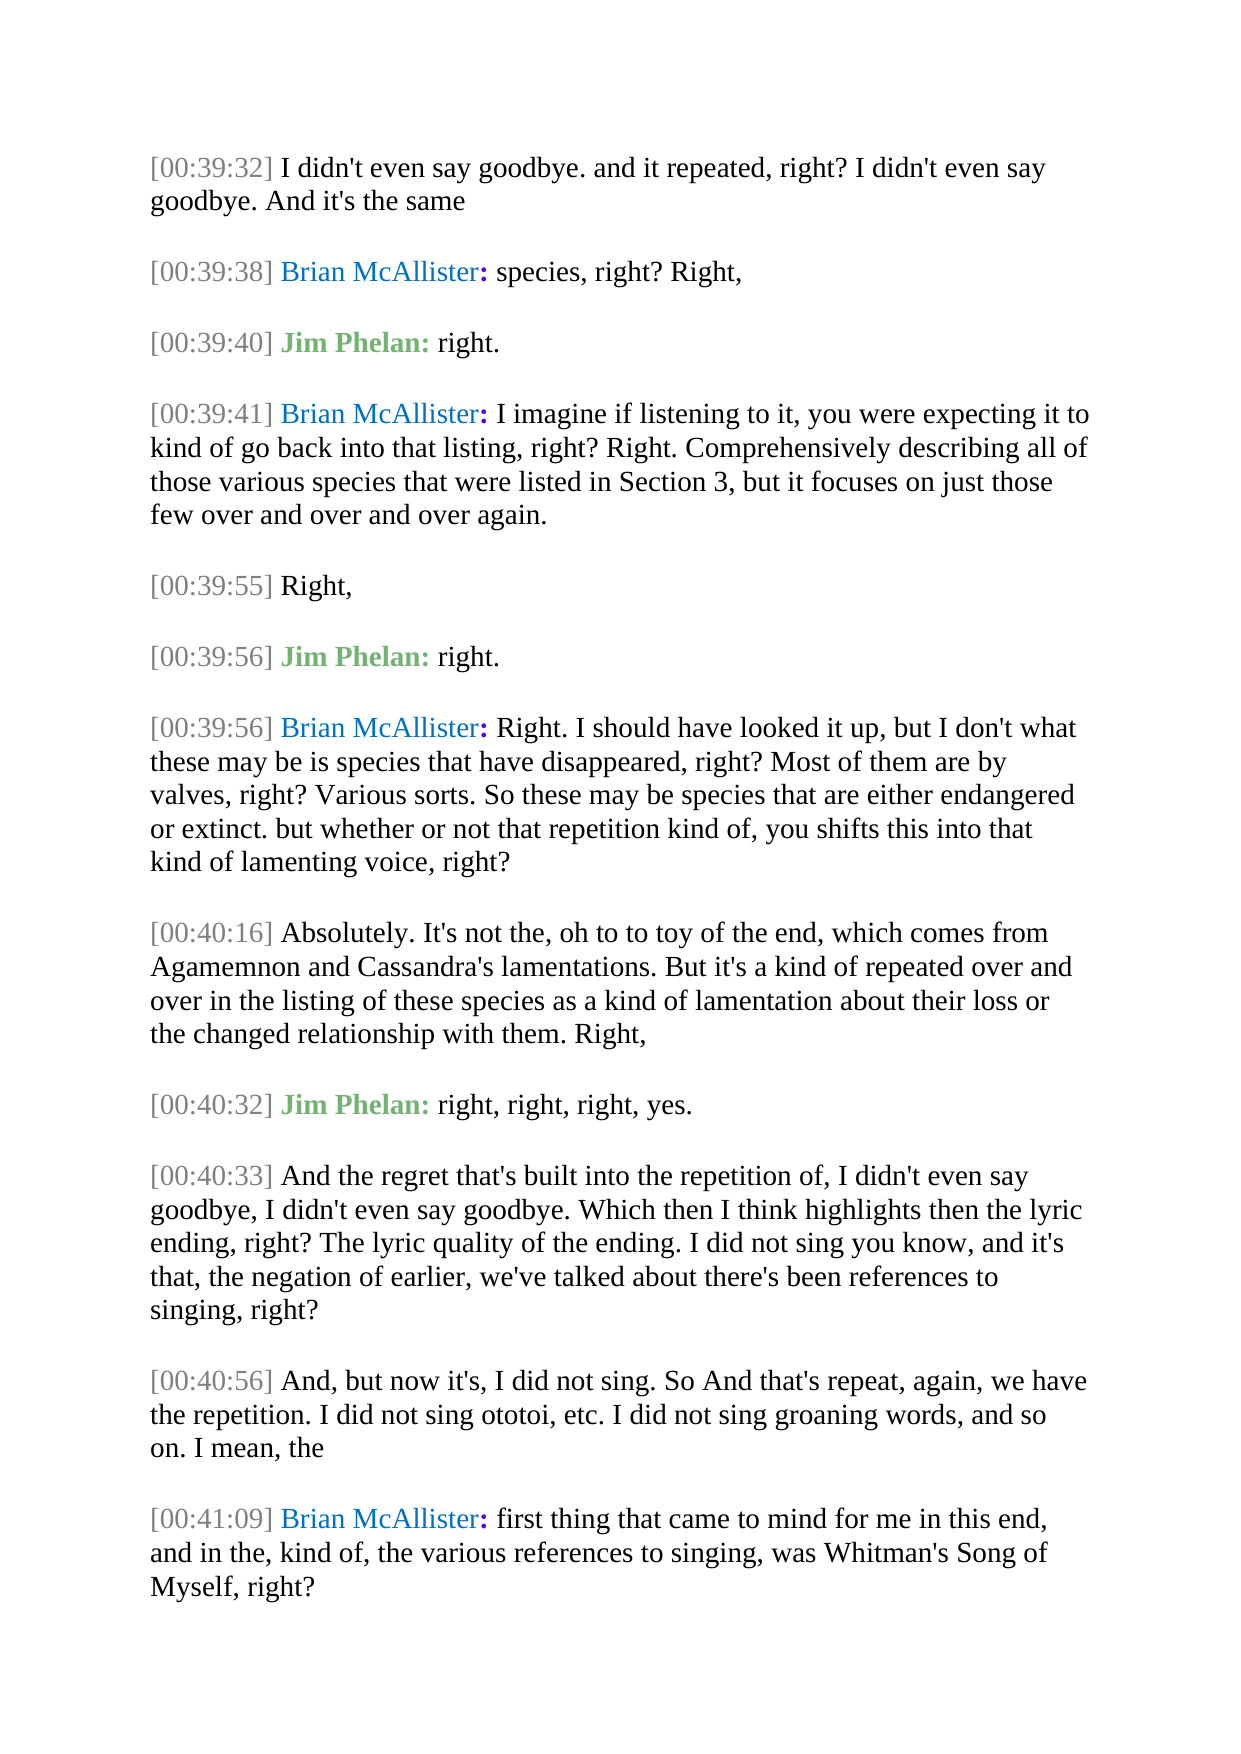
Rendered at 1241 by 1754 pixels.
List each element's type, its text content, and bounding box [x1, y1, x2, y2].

text [00:39:56] Brian McAllister: Right. I should have looked it up, but I don't what these may be is species that have disappeared, right? Most of them are by valves, right? Various sorts. So these may be species that are either endangered or extinct. but whether or not that repetition kind of, you shifts this into that kind of lamenting voice, right? [150, 710, 1090, 878]
text [00:40:33] And the regret that's built into the repetition of, I didn't even say goodbye, I didn't even say goodbye. Which then I think highlights then the lyric ending, right? The lyric quality of the ending. I did not sing you know, and it's that, the negation of earlier, we've talked about there's been references to singing, right? [150, 1158, 1090, 1326]
text [00:41:09] Brian McAllister: first thing that came to mind for me in this end, and in the, kind of, the various references to singing, was Whitman's Song of Myself, right? [150, 1502, 1090, 1602]
text [00:39:41] Brian McAllister: I imagine if listening to it, you were expecting it to kind of go back into that listing, right? Right. Comprehensively describing all of those various species that were listed in Section 3, but it focuses on just those few over and over and over again. [150, 397, 1090, 531]
text [00:39:56] Jim Phelan: right. [150, 639, 1090, 673]
text [00:40:56] And, but now it's, I did not sing. So And that's repeat, again, we have the repetition. I did not sing ototoi, etc. I did not sing groaning words, and so on. I mean, the [150, 1363, 1090, 1464]
text [00:39:55] Right, [150, 568, 1090, 602]
text [00:40:16] Absolutely. It's not the, oh to to toy of the end, which comes from Agamemnon and Cassandra's lamentations. But it's a kind of repeated over and over in the listing of these species as a kind of lamentation about their loss or the changed relationship with them. Right, [150, 916, 1090, 1050]
text [00:40:32] Jim Phelan: right, right, right, yes. [150, 1087, 1090, 1121]
text [00:39:32] I didn't even say goodbye. and it repeated, right? I didn't even say goodbye. And it's the same [150, 150, 1090, 217]
text [00:39:40] Jim Phelan: right. [150, 326, 1090, 359]
text [00:39:38] Brian McAllister: species, right? Right, [150, 254, 1090, 288]
